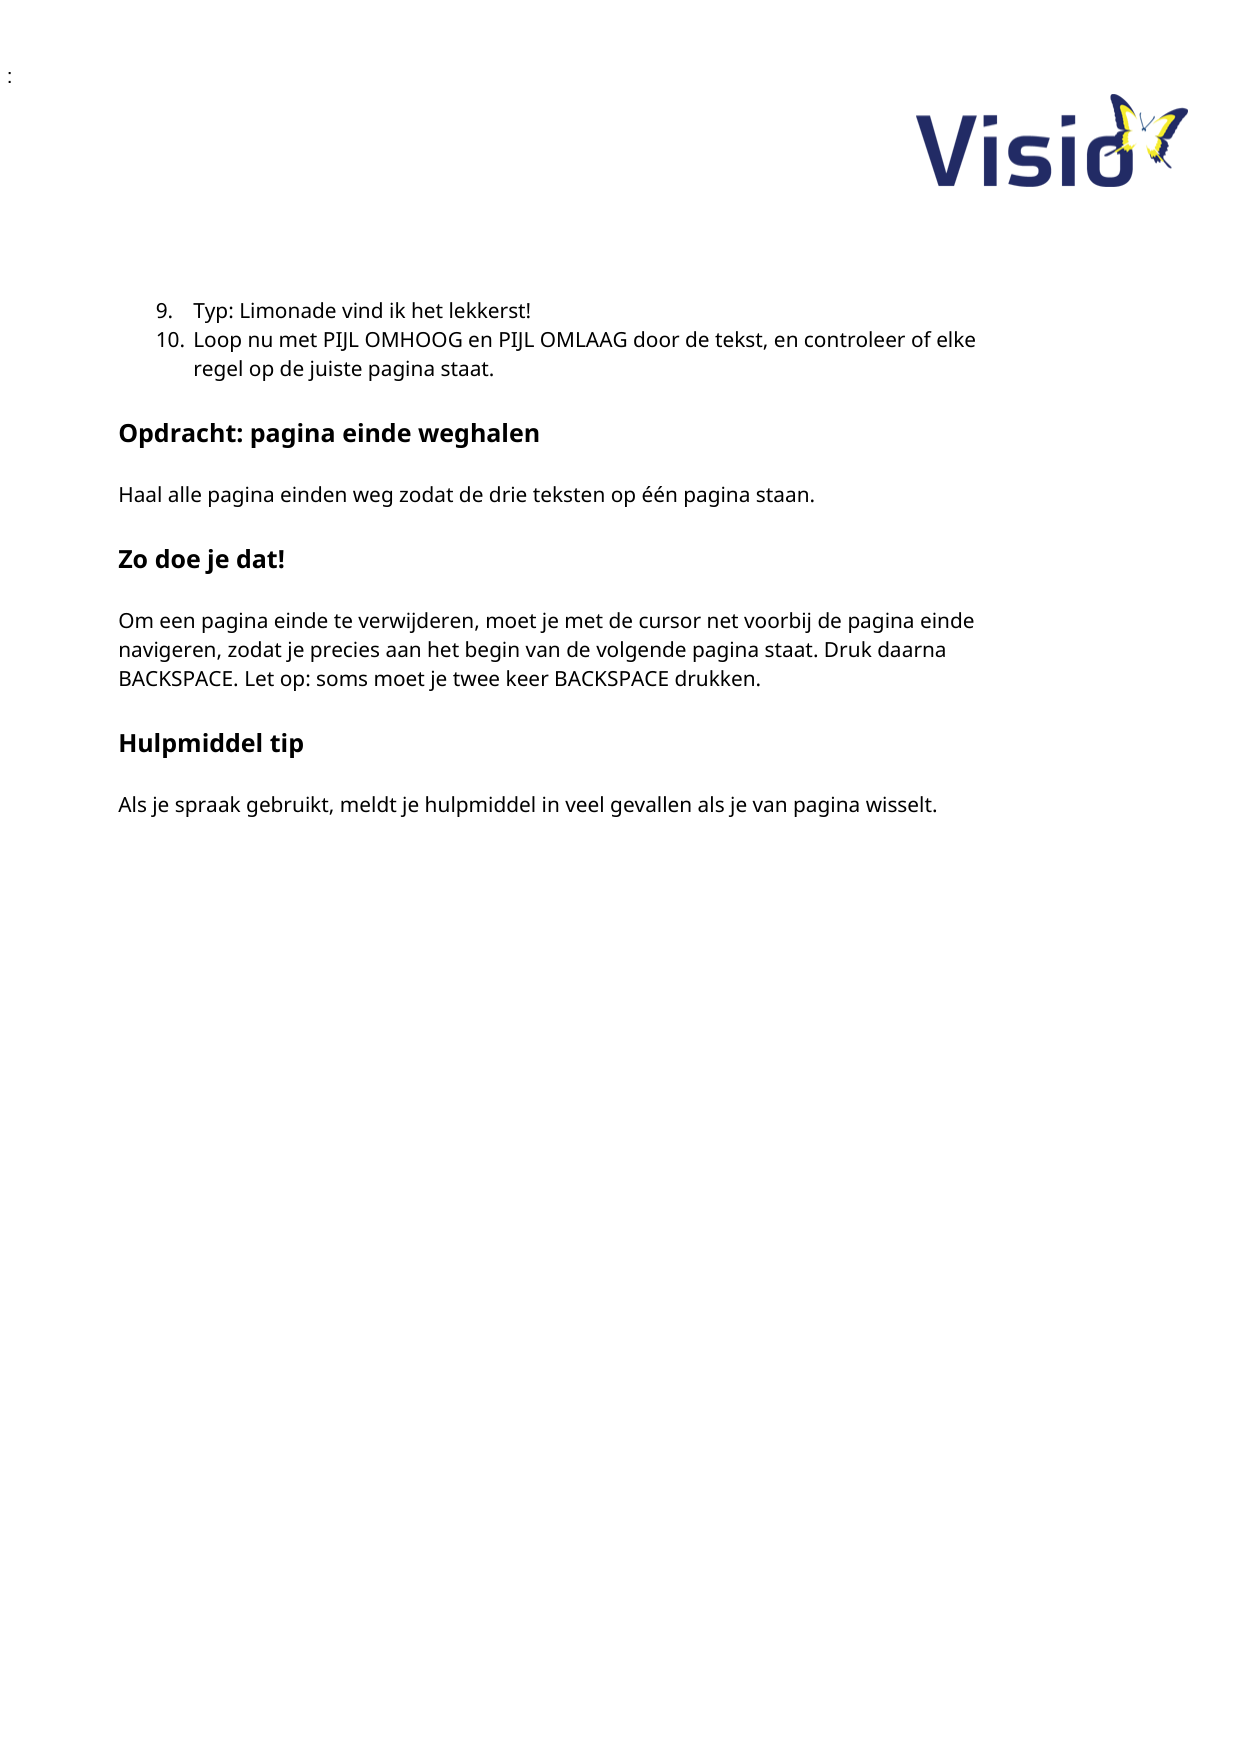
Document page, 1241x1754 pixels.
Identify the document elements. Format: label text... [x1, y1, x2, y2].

list Loop nu met PIJL OMHOOG en PIJL OMLAAG door de tekst, en controleer of elke regel op de juiste pagina staat. [156, 324, 1016, 383]
text Haal alle pagina einden weg zodat de drie teksten op één pagina staan. [118, 479, 1016, 508]
subtitle Hulpmiddel tip [118, 726, 1016, 760]
text Om een pagina einde te verwijderen, moet je met de cursor net voorbij de pagina einde navigeren, zodat je precies aan het begin van de volgende pagina staat. Druk daarna BACKSPACE. Let op: soms moet je twee keer BACKSPACE drukken. [118, 605, 1016, 693]
picture [904, 89, 1199, 190]
list Typ: Limonade vind ik het lekkerst! [156, 295, 1016, 324]
subtitle Opdracht: pagina einde weghalen [118, 416, 1016, 450]
text Als je spraak gebruikt, meldt je hulpmiddel in veel gevallen als je van pagina wisselt. [118, 789, 1016, 818]
subtitle Zo doe je dat! [118, 542, 1016, 576]
